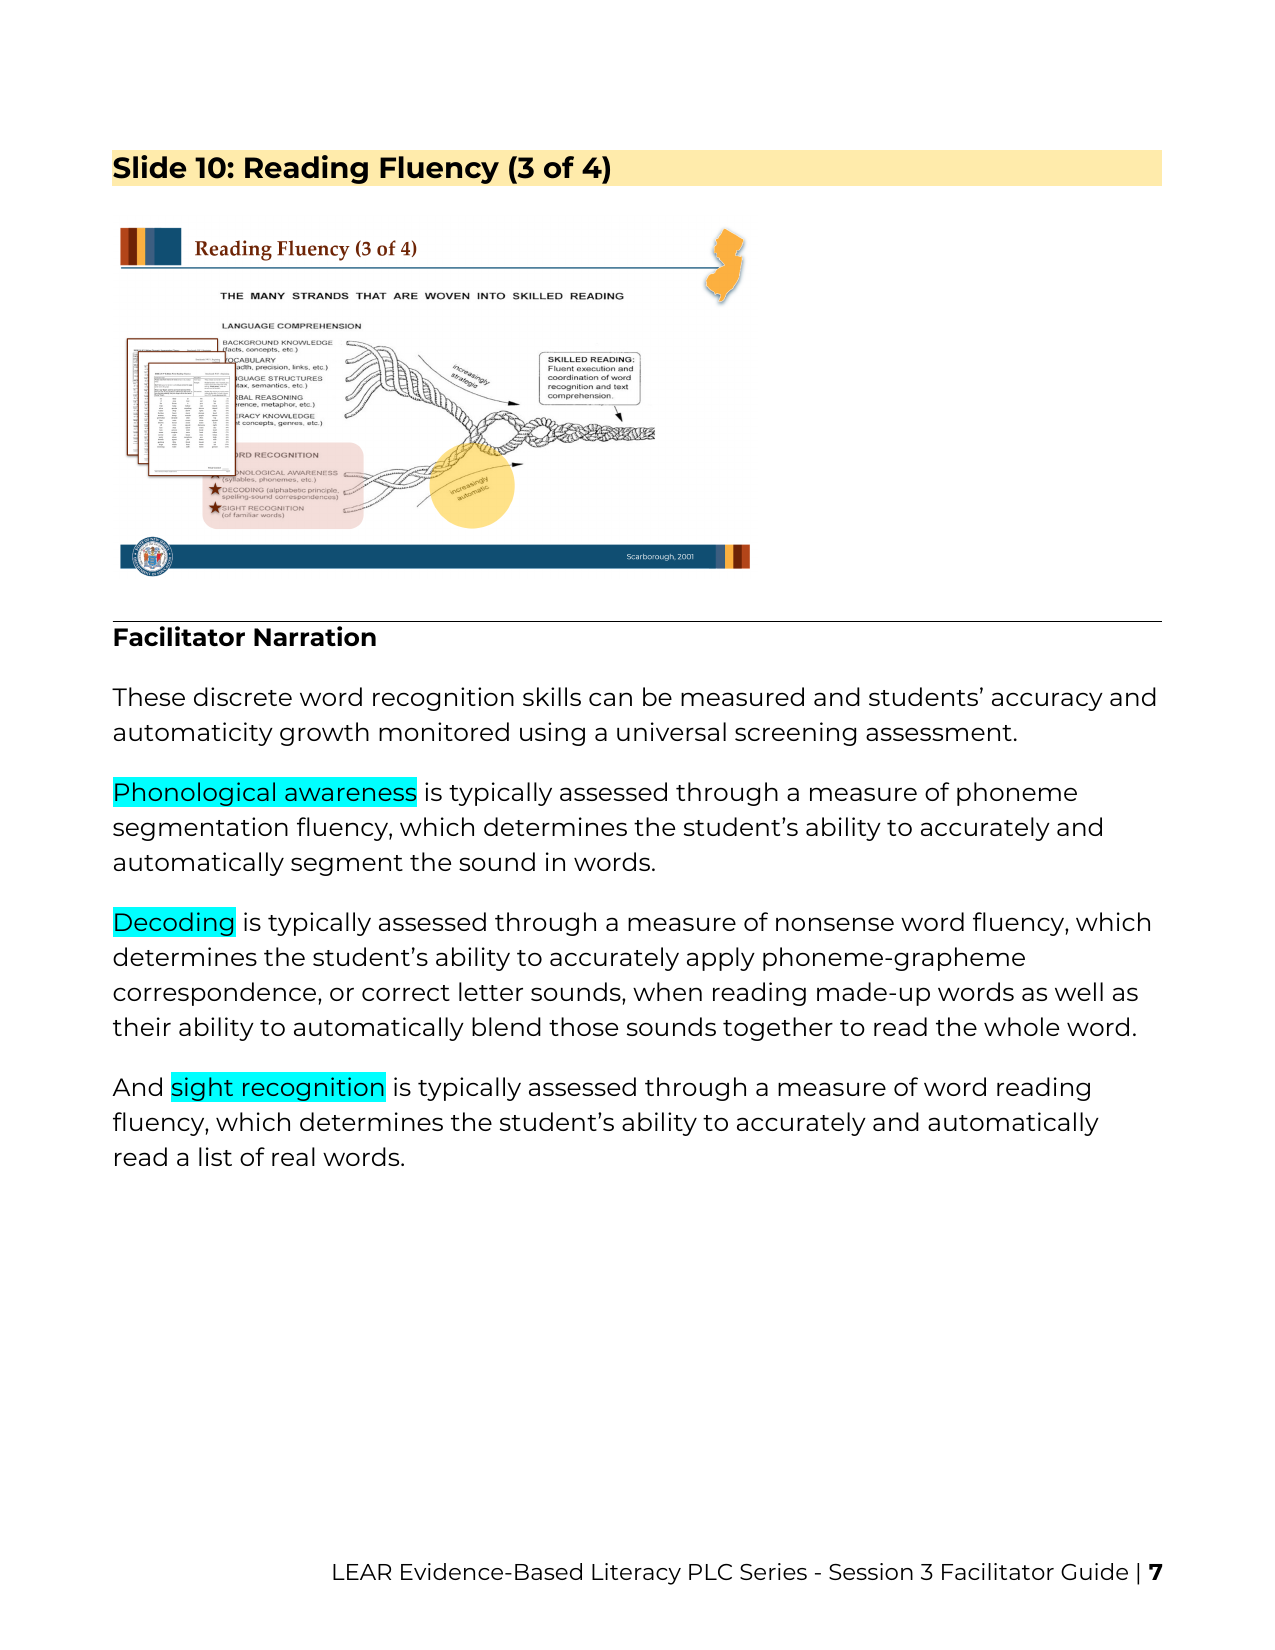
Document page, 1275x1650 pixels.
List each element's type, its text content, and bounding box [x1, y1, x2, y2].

text Decoding is typically assessed through a measure of nonsense word fluency, which determines the student’s ability to accurately apply phoneme-grapheme correspondence, or correct letter sounds, when reading made-up words as well as their ability to automatically blend those sounds together to read the whole word. [112, 907, 1162, 1042]
text And sight recognition is typically assessed through a measure of word reading fluency, which determines the student’s ability to accurately and automatically read a list of real words. [112, 1072, 1162, 1172]
text Slide 10: Reading Fluency (3 of 4) [112, 150, 1162, 186]
text Phonological awareness is typically assessed through a measure of phoneme segmentation fluency, which determines the student’s ability to accurately and automatically segment the sound in words. [112, 777, 1162, 877]
text These discrete word recognition skills can be measured and students’ accuracy and automaticity growth monitored using a universal screening assessment. [112, 682, 1162, 747]
text Facilitator Narration [112, 622, 1162, 652]
picture [112, 215, 758, 579]
